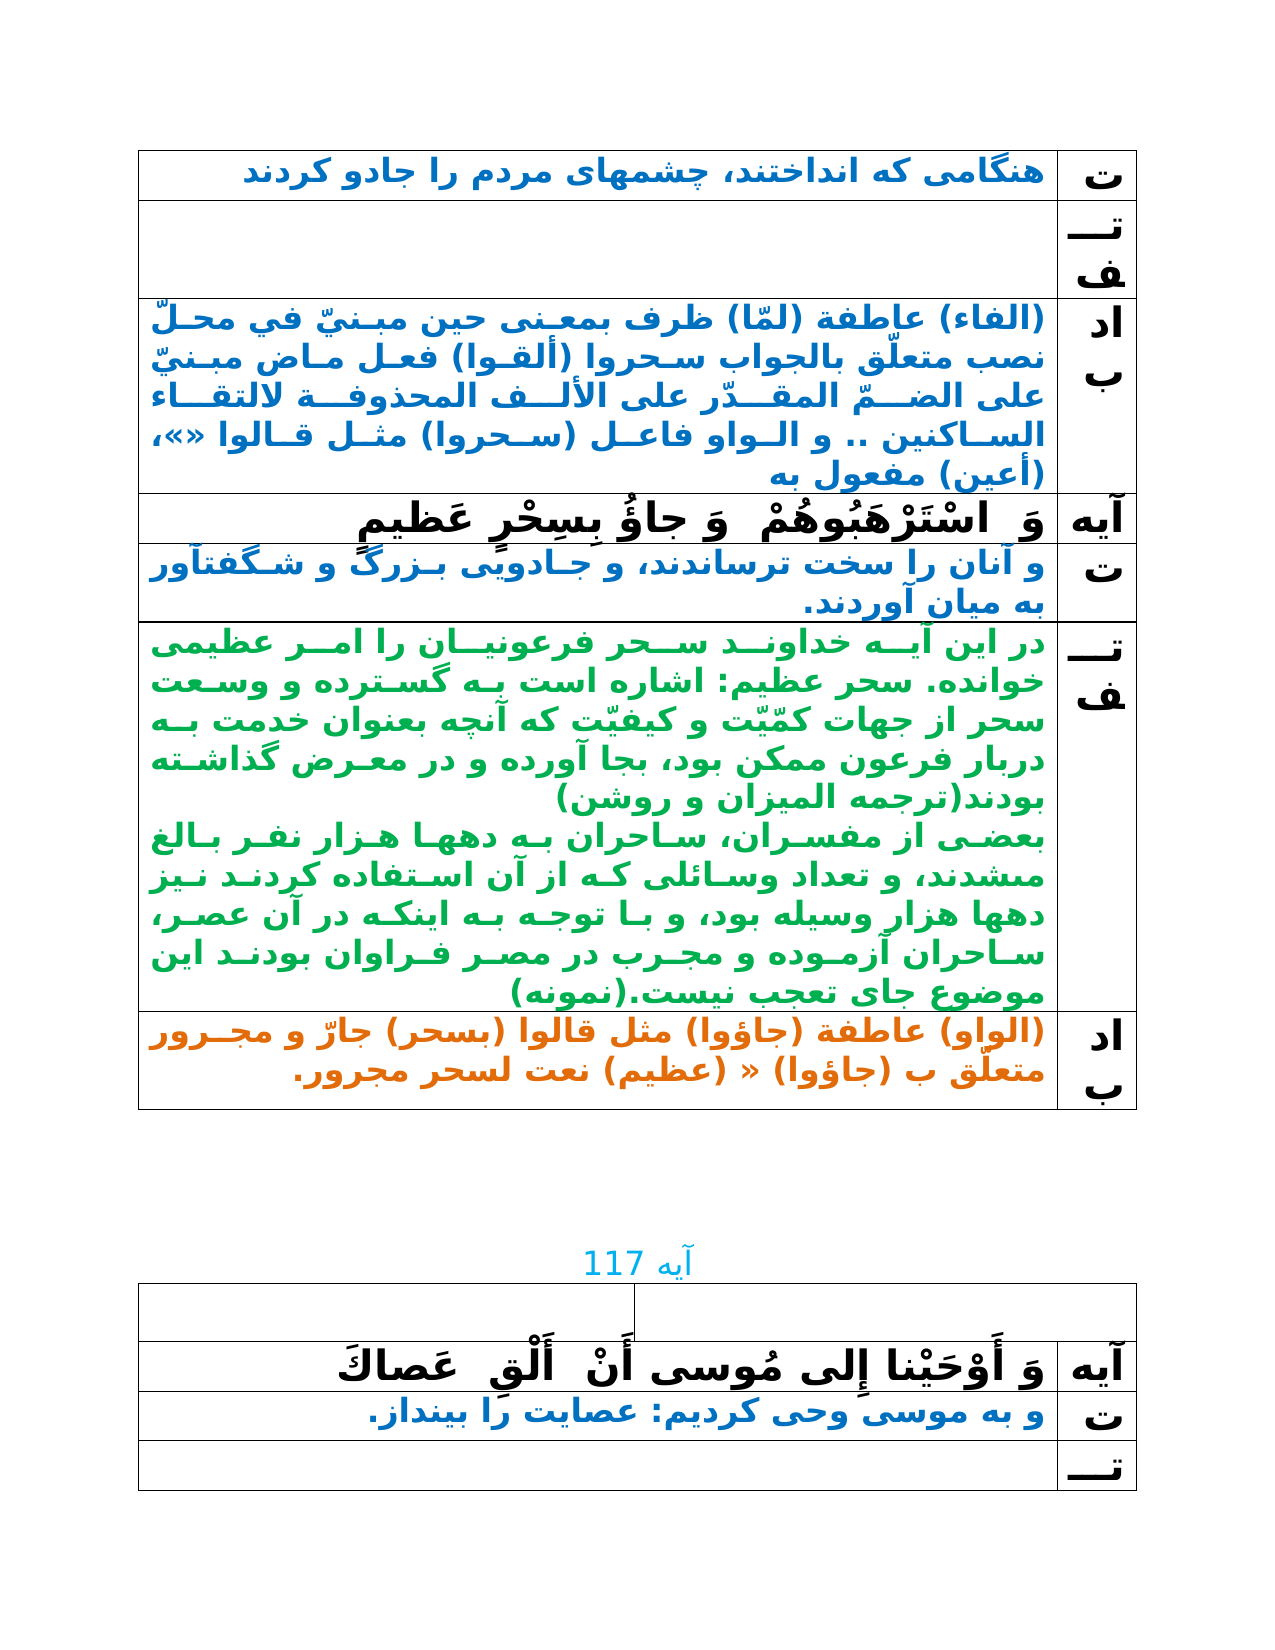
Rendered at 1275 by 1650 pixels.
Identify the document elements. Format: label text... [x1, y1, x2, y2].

table_cell ت [1058, 544, 1136, 621]
table_cell ادب [1058, 1012, 1136, 1109]
table_cell [139, 201, 1057, 298]
table_cell (الواو) عاطفة (جاؤوا) مثل قالوا (بسحر) جارّ و مجرور متعلّق ب (جاؤوا) « (عظيم) نعت لسحر مجرور. [139, 1012, 1057, 1109]
table_cell (الفاء) عاطفة (لمّا) ظرف بمعنى حين مبنيّ في محلّ نصب متعلّق بالجواب سحروا (ألقوا) فعل ماض مبنيّ على الضمّ المقدّر على الألف المحذوفة لالتقاء الساكنين .. و الواو فاعل (سحروا) مثل قالوا «»، (أعين) مفعول به [139, 299, 1057, 493]
table_header [139, 1284, 634, 1341]
table_cell وَ أَوْحَيْنا إِلى‏ مُوسى‏ أَنْ أَلْقِ عَصاكَ [139, 1342, 1057, 1391]
table_header [635, 1284, 1136, 1341]
table_cell ادب [1058, 299, 1136, 493]
table_cell تف [1058, 1441, 1136, 1490]
table_cell آیه [1058, 1342, 1136, 1391]
table_cell ت [1058, 151, 1136, 199]
table_cell و به موسى وحى كرديم: عصايت را بينداز. [139, 1392, 1057, 1440]
table_cell [139, 1441, 1057, 1490]
table_cell هنگامى كه انداختند، چشم‏هاى مردم را جادو كردند [139, 151, 1057, 199]
table_cell و آنان را سخت ترساندند، و جادويى بزرگ و شگفت‏آور به ميان آوردند. [139, 544, 1057, 621]
table_cell تف [1058, 623, 1136, 1011]
table_cell ت [1058, 1392, 1136, 1440]
table_cell وَ اسْتَرْهَبُوهُمْ وَ جاؤُ بِسِحْرٍ عَظيمٍ [139, 494, 1057, 543]
subtitle آیه 117 [150, 1244, 1125, 1283]
table_cell در اين آيه خداوند سحر فرعونيان را امر عظيمى خوانده. سحر عظيم: اشاره است به گسترده و وسعت سحر از جهات كمّيّت و كيفيّت كه آنچه بعنوان خدمت به دربار فرعون ممكن بود، بجا آورده و در معرض گذاشته بودند(ترجمه المیزان و روشن) بعضى از مفسران، ساحران به دهها هزار نفر بالغ مى‏شدند، و تعداد وسائلى كه از آن استفاده كردند نيز دهها هزار وسيله بود، و با توجه به اينكه در آن عصر، ساحران آزموده و مجرب در مصر فراوان بودند اين موضوع جاى تعجب نيست.(نمونه) [139, 623, 1057, 1011]
table_cell آیه [1058, 494, 1136, 543]
table_cell تف [1058, 201, 1136, 298]
